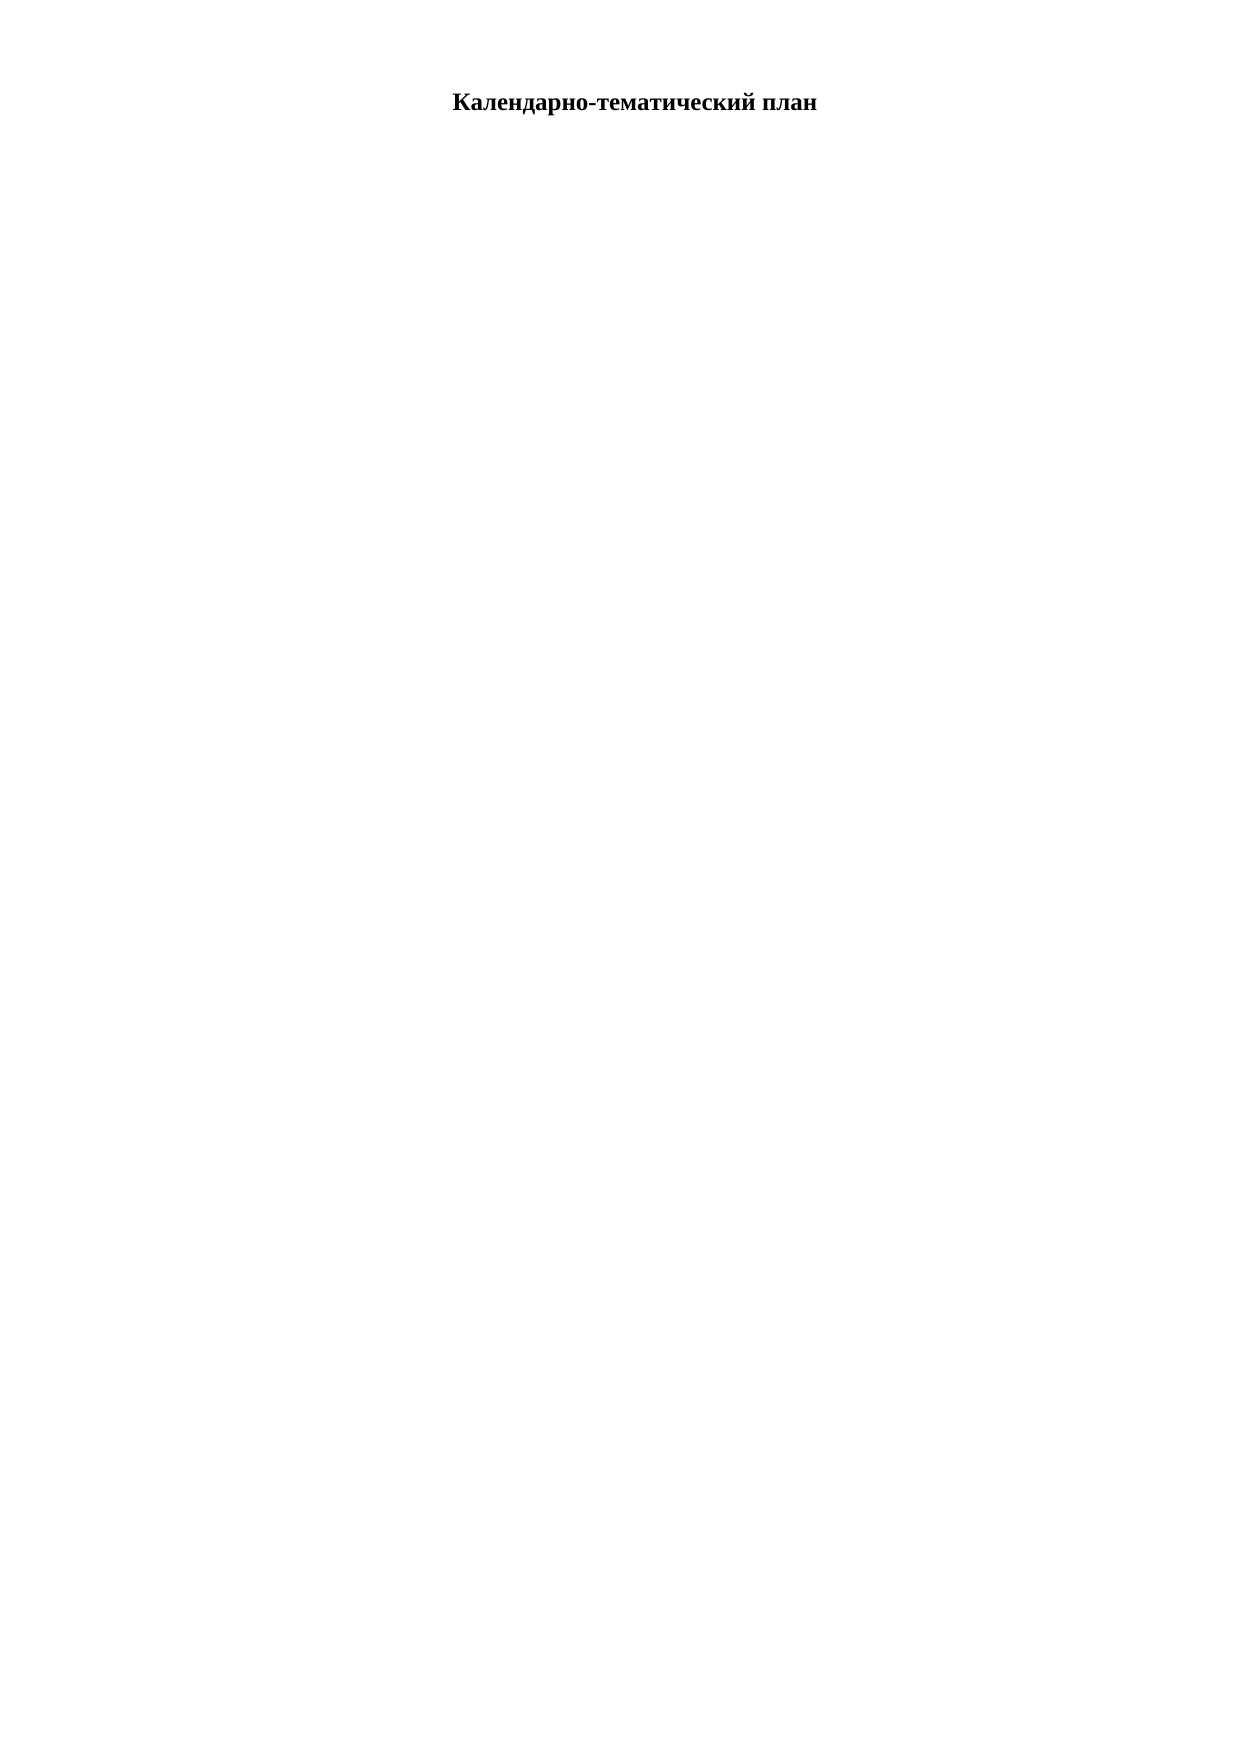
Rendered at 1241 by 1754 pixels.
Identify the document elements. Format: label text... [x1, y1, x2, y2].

subtitle Календарно-тематический план [118, 87, 1152, 115]
